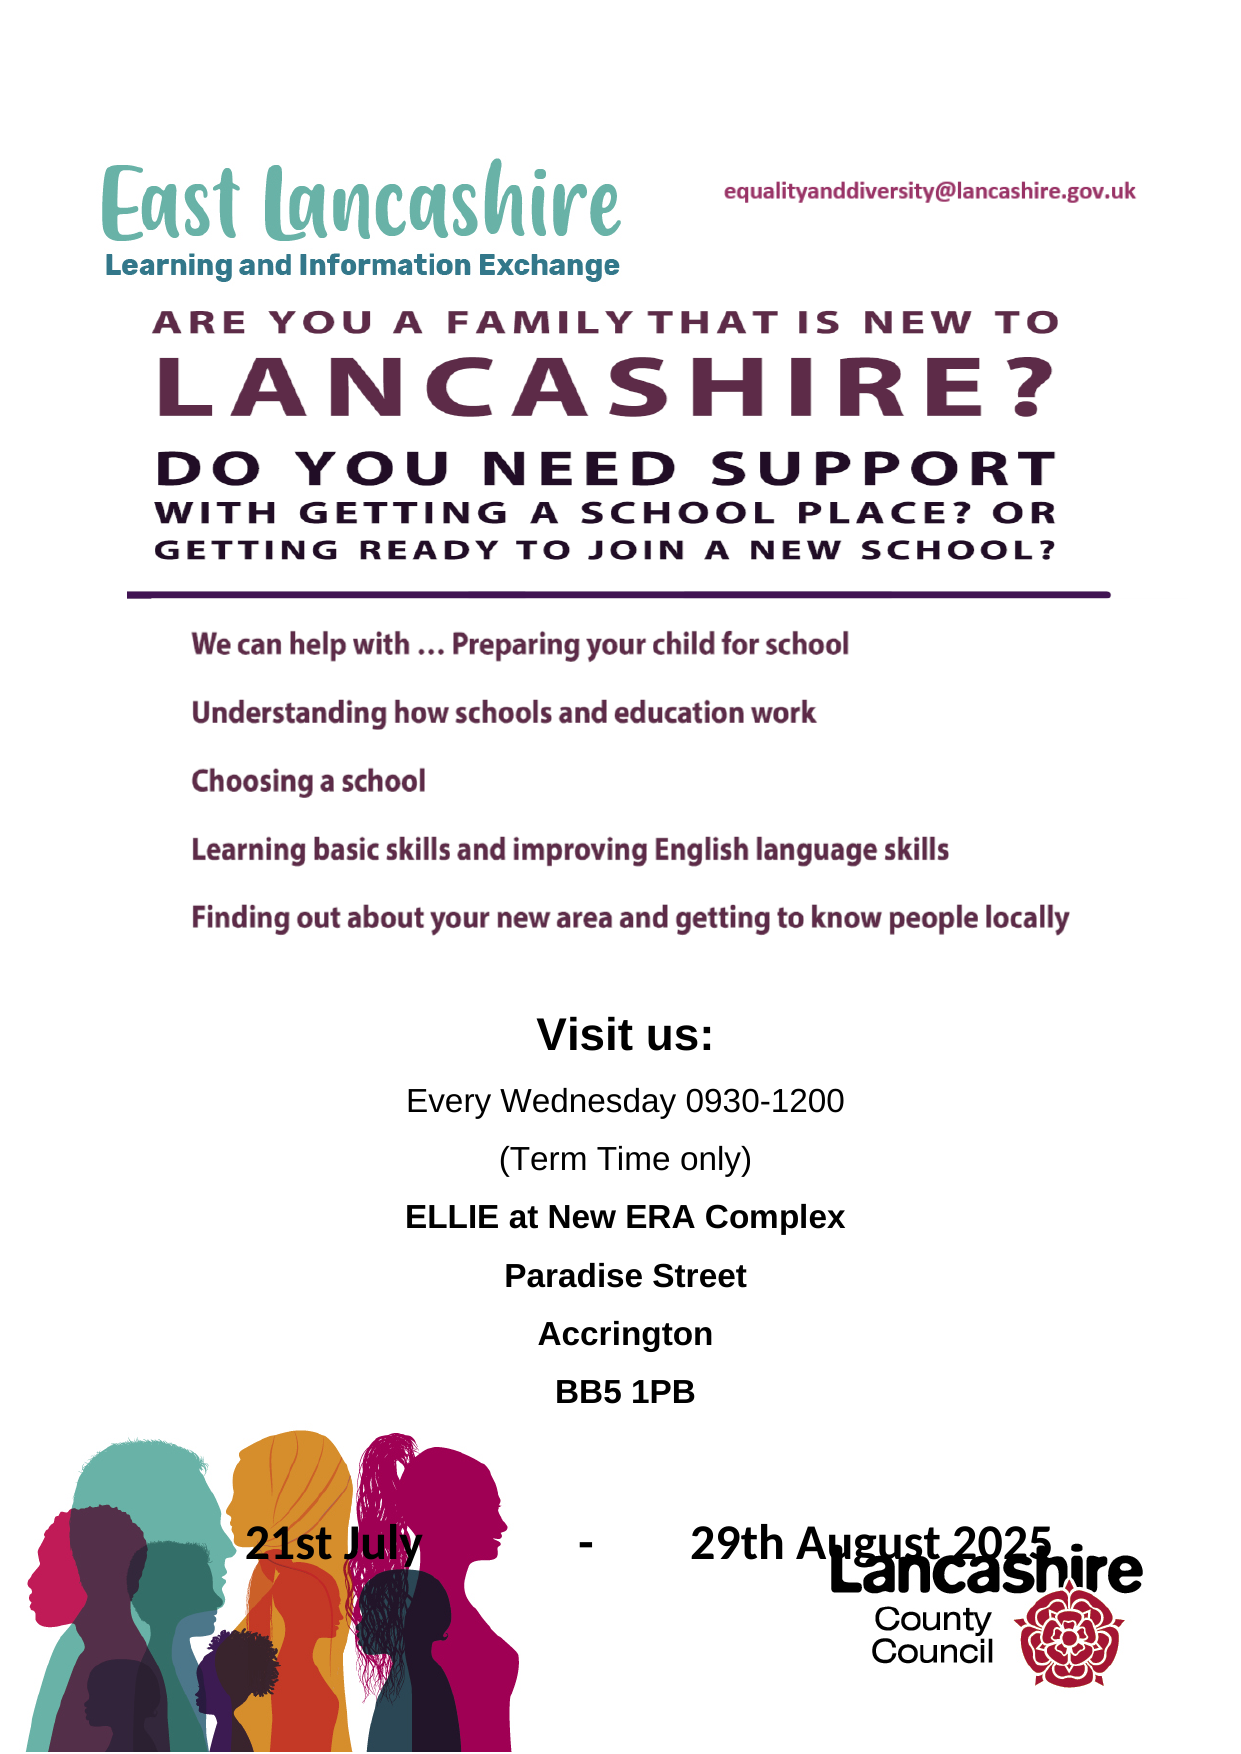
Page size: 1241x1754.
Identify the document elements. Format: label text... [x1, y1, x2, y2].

picture [3, 23, 1236, 1752]
table_header - [555, 1511, 617, 1572]
table_header 29th August 2025 [617, 1511, 1127, 1572]
table_header 21st July [113, 1511, 554, 1572]
